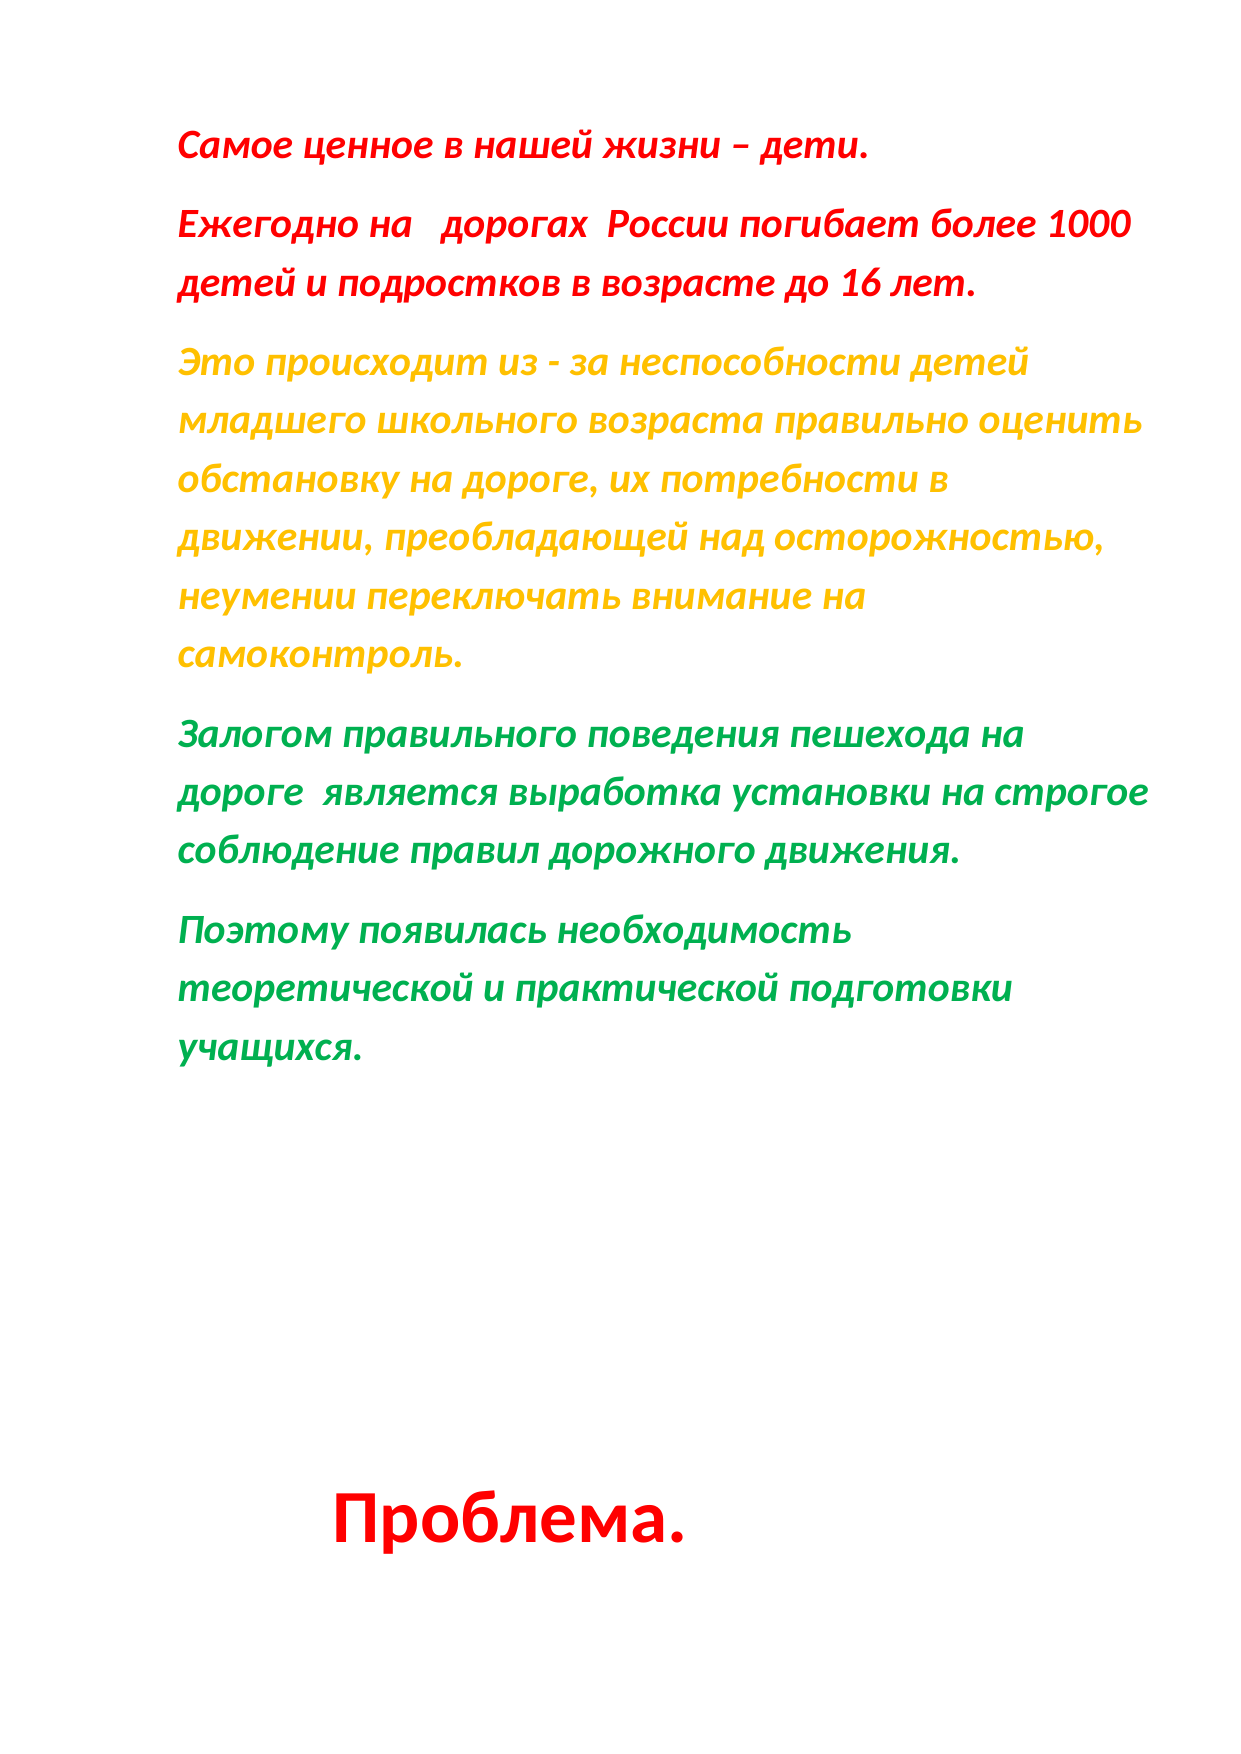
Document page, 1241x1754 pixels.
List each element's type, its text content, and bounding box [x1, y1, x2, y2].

text Самое ценное в нашей жизни – дети. [177, 118, 1152, 169]
text Поэтому появилась необходимость теоретической и практической подготовки учащихся. [177, 903, 1152, 1070]
text Залогом правильного поведения пешехода на дороге является выработка установки на строгое соблюдение правил дорожного движения. [177, 707, 1152, 874]
text Проблема. [177, 1469, 1152, 1561]
text Ежегодно на дорогах России погибает более 1000 детей и подростков в возрасте до 16 лет. [177, 197, 1152, 307]
text Это происходит из - за неспособности детей младшего школьного возраста правильно оценить обстановку на дороге, их потребности в движении, преобладающей над осторожностью, неумении переключать внимание на самоконтроль. [177, 335, 1152, 678]
